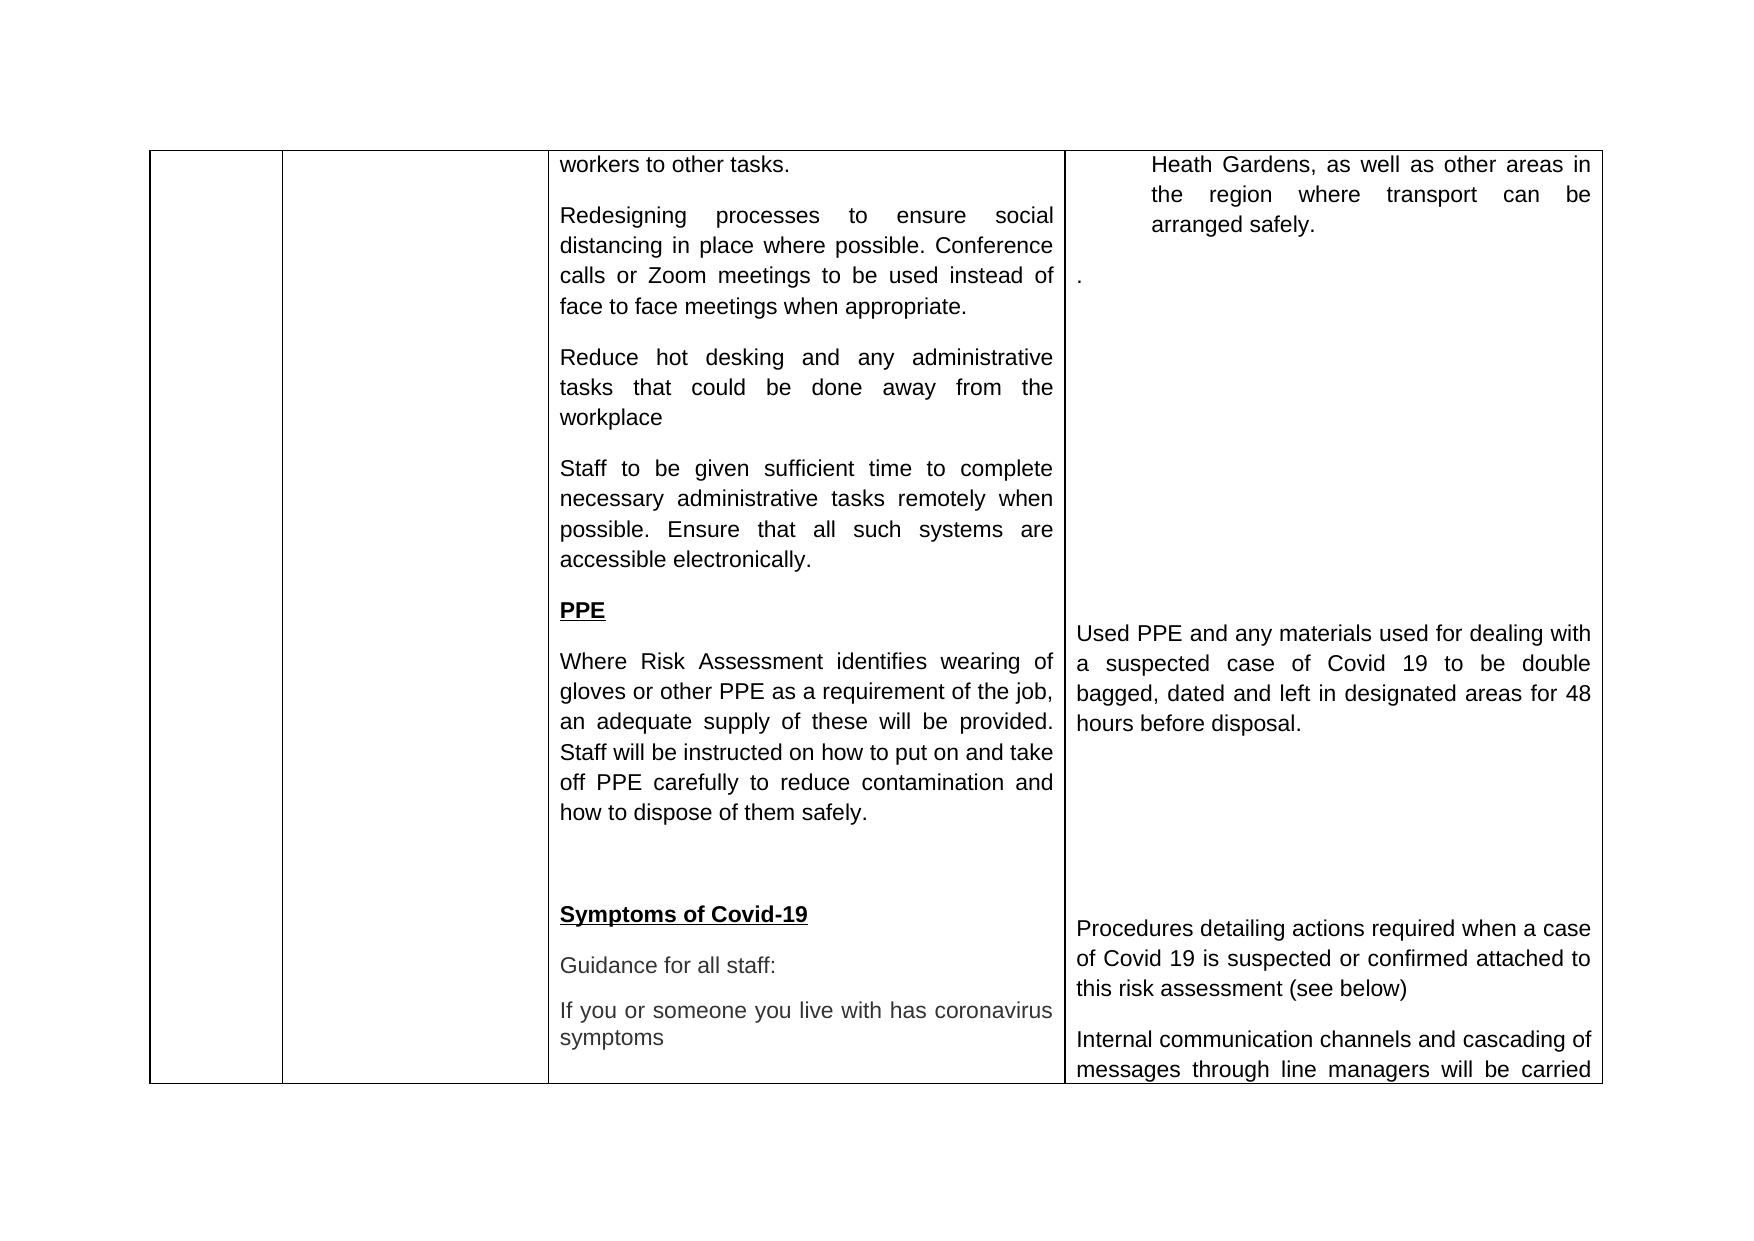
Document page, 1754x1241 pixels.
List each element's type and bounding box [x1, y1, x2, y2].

table_cell [283, 151, 548, 1083]
table_cell [549, 151, 1064, 1083]
table_cell [1066, 151, 1602, 1083]
table_cell [151, 151, 282, 1083]
